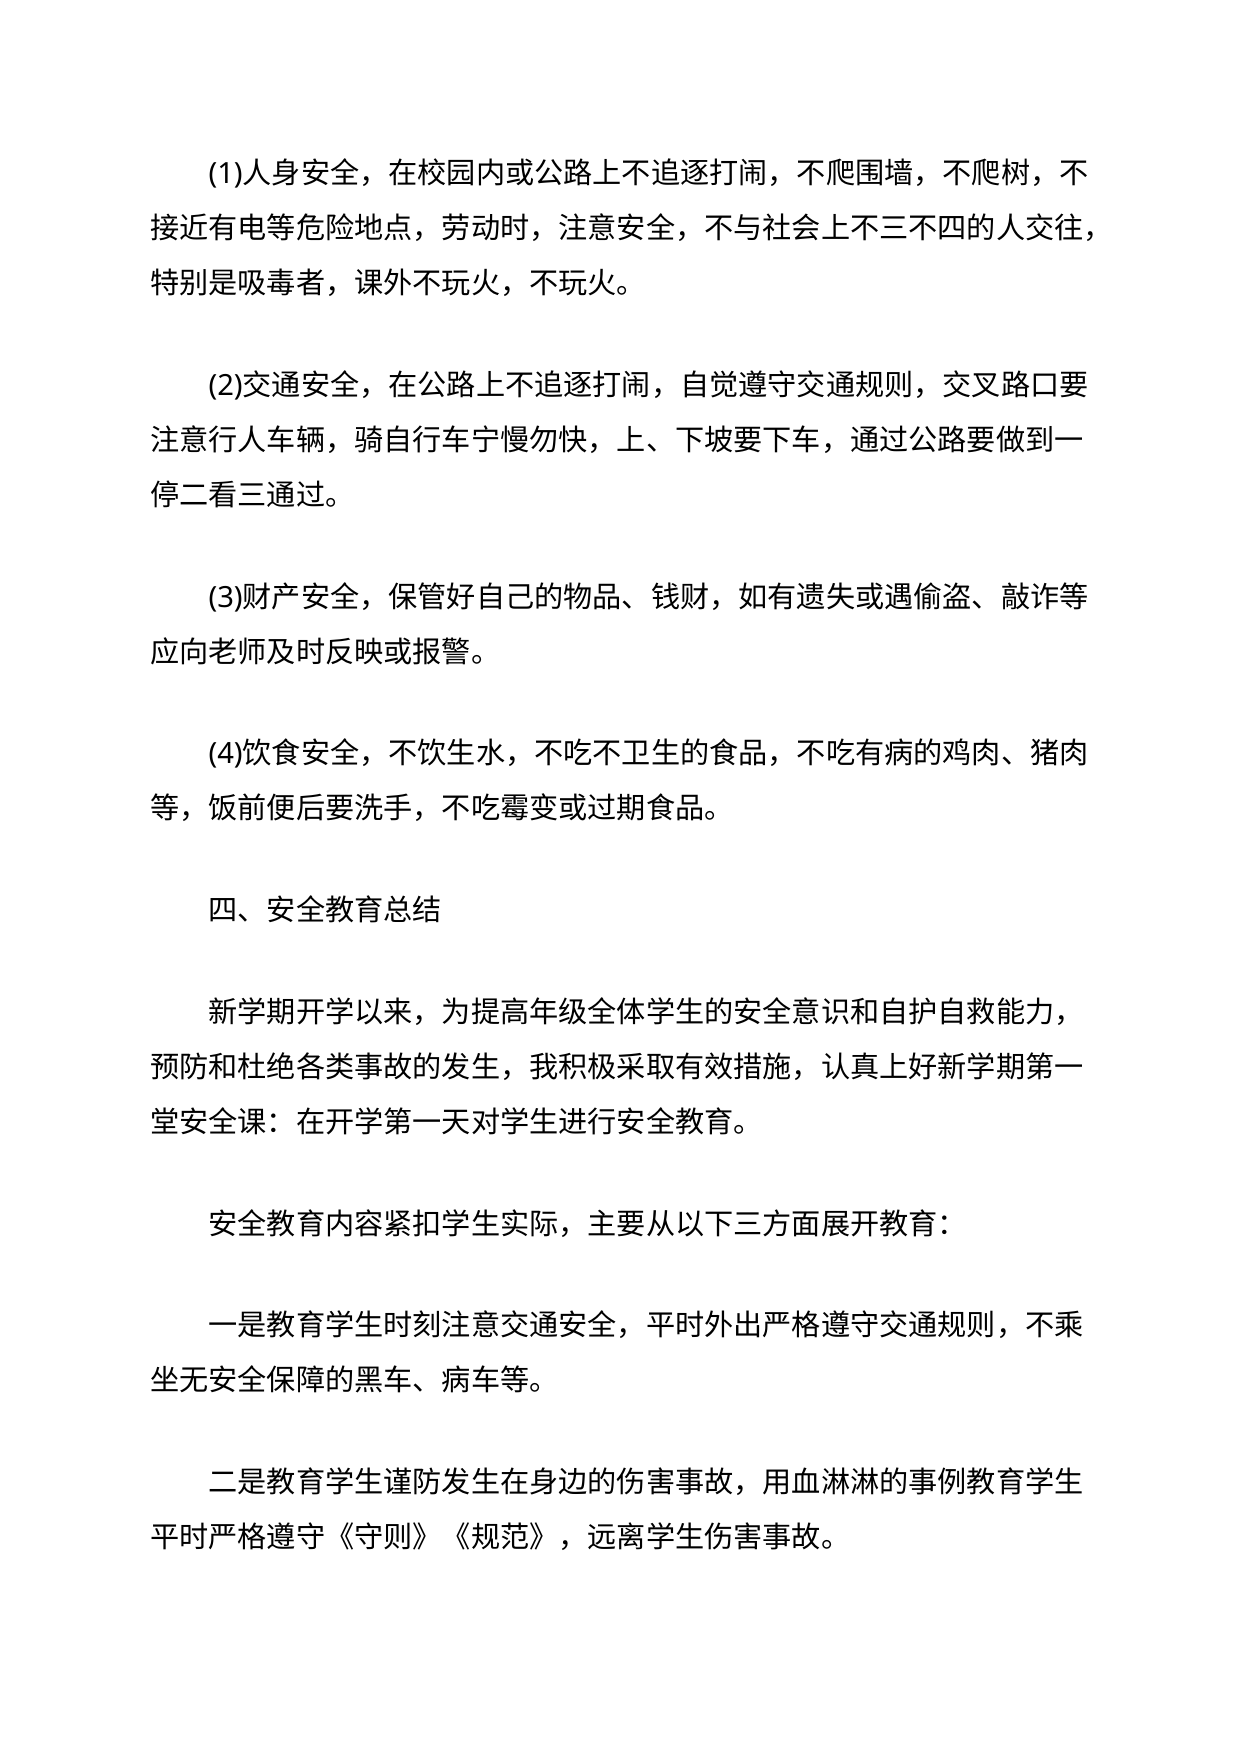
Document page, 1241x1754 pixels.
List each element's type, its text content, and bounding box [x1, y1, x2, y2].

text (3)财产安全，保管好自己的物品、钱财，如有遗失或遇偷盗、敲诈等应向老师及时反映或报警。 [150, 573, 1090, 671]
text 二是教育学生谨防发生在身边的伤害事故，用血淋淋的事例教育学生平时严格遵守《守则》《规范》，远离学生伤害事故。 [150, 1459, 1090, 1556]
text (1)人身安全，在校园内或公路上不追逐打闹，不爬围墙，不爬树，不接近有电等危险地点，劳动时，注意安全，不与社会上不三不四的人交往，特别是吸毒者，课外不玩火，不玩火。 [150, 150, 1090, 302]
text (4)饮食安全，不饮生水，不吃不卫生的食品，不吃有病的鸡肉、猪肉等，饭前便后要洗手，不吃霉变或过期食品。 [150, 730, 1090, 827]
text 四、安全教育总结 [150, 887, 1090, 929]
text (2)交通安全，在公路上不追逐打闹，自觉遵守交通规则，交叉路口要注意行人车辆，骑自行车宁慢勿快，上、下坡要下车，通过公路要做到一停二看三通过。 [150, 362, 1090, 514]
text 安全教育内容紧扣学生实际，主要从以下三方面展开教育： [150, 1200, 1090, 1242]
text 新学期开学以来，为提高年级全体学生的安全意识和自护自救能力，预防和杜绝各类事故的发生，我积极采取有效措施，认真上好新学期第一堂安全课：在开学第一天对学生进行安全教育。 [150, 989, 1090, 1141]
text 一是教育学生时刻注意交通安全，平时外出严格遵守交通规则，不乘坐无安全保障的黑车、病车等。 [150, 1302, 1090, 1399]
